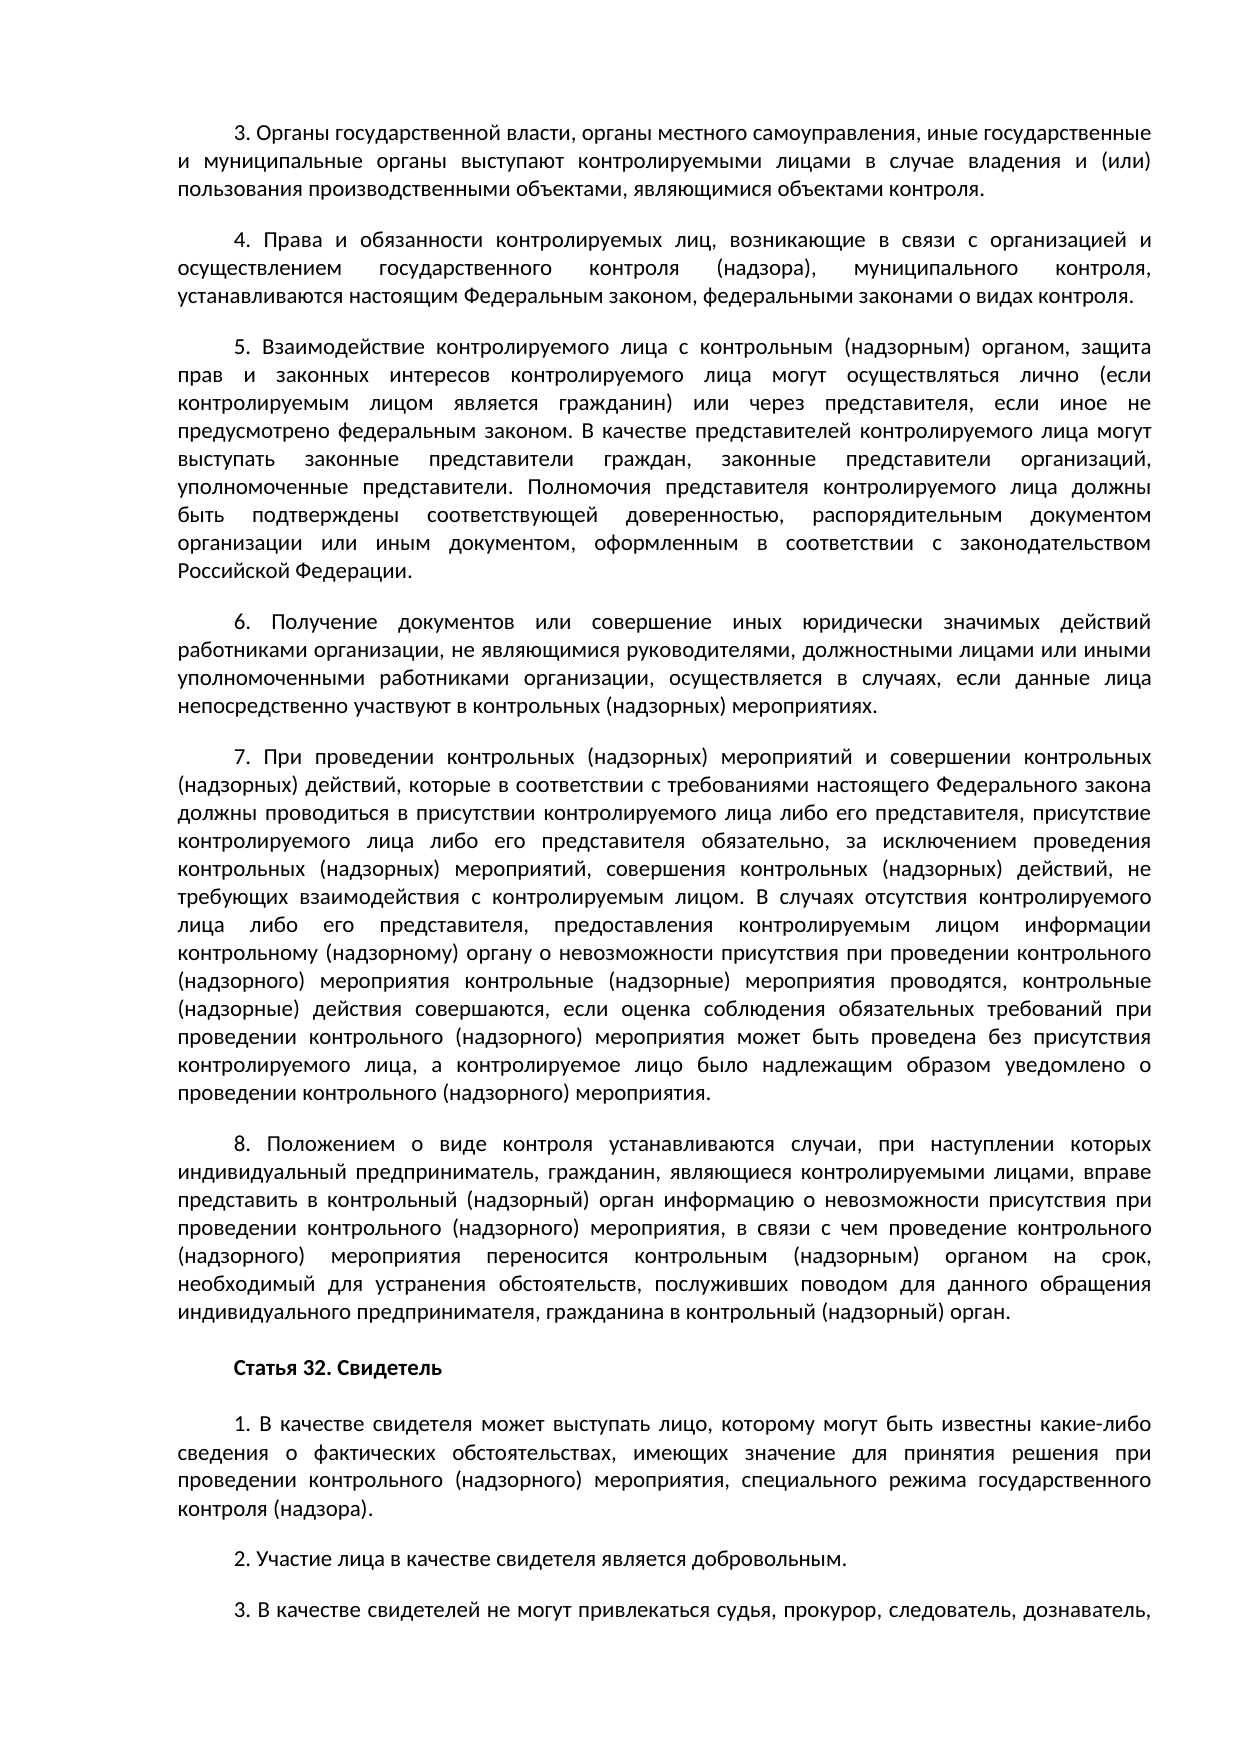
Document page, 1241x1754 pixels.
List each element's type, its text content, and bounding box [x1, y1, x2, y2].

text 5. Взаимодействие контролируемого лица с контрольным (надзорным) органом, защита прав и законных интересов контролируемого лица могут осуществляться лично (если контролируемым лицом является гражданин) или через представителя, если иное не предусмотрено федеральным законом. В качестве представителей контролируемого лица могут выступать законные представители граждан, законные представители организаций, уполномоченные представители. Полномочия представителя контролируемого лица должны быть подтверждены соответствующей доверенностью, распорядительным документом организации или иным документом, оформленным в соответствии с законодательством Российской Федерации. [177, 332, 1152, 584]
text 6. Получение документов или совершение иных юридически значимых действий работниками организации, не являющимися руководителями, должностными лицами или иными уполномоченными работниками организации, осуществляется в случаях, если данные лица непосредственно участвуют в контрольных (надзорных) мероприятиях. [177, 607, 1152, 719]
text 4. Права и обязанности контролируемых лиц, возникающие в связи с организацией и осуществлением государственного контроля (надзора), муниципального контроля, устанавливаются настоящим Федеральным законом, федеральными законами о видах контроля. [177, 225, 1152, 309]
text 1. В качестве свидетеля может выступать лицо, которому могут быть известны какие-либо сведения о фактических обстоятельствах, имеющих значение для принятия решения при проведении контрольного (надзорного) мероприятия, специального режима государственного контроля (надзора). [177, 1409, 1152, 1522]
text 3. Органы государственной власти, органы местного самоуправления, иные государственные и муниципальные органы выступают контролируемыми лицами в случае владения и (или) пользования производственными объектами, являющимися объектами контроля. [177, 118, 1152, 202]
text 8. Положением о виде контроля устанавливаются случаи, при наступлении которых индивидуальный предприниматель, гражданин, являющиеся контролируемыми лицами, вправе представить в контрольный (надзорный) орган информацию о невозможности присутствия при проведении контрольного (надзорного) мероприятия, в связи с чем проведение контрольного (надзорного) мероприятия переносится контрольным (надзорным) органом на срок, необходимый для устранения обстоятельств, послуживших поводом для данного обращения индивидуального предпринимателя, гражданина в контрольный (надзорный) орган. [177, 1129, 1152, 1326]
text 2. Участие лица в качестве свидетеля является добровольным. [177, 1544, 1152, 1573]
title Статья 32. Свидетель [177, 1353, 1152, 1382]
text 7. При проведении контрольных (надзорных) мероприятий и совершении контрольных (надзорных) действий, которые в соответствии с требованиями настоящего Федерального закона должны проводиться в присутствии контролируемого лица либо его представителя, присутствие контролируемого лица либо его представителя обязательно, за исключением проведения контрольных (надзорных) мероприятий, совершения контрольных (надзорных) действий, не требующих взаимодействия с контролируемым лицом. В случаях отсутствия контролируемого лица либо его представителя, предоставления контролируемым лицом информации контрольному (надзорному) органу о невозможности присутствия при проведении контрольного (надзорного) мероприятия контрольные (надзорные) мероприятия проводятся, контрольные (надзорные) действия совершаются, если оценка соблюдения обязательных требований при проведении контрольного (надзорного) мероприятия может быть проведена без присутствия контролируемого лица, а контролируемое лицо было надлежащим образом уведомлено о проведении контрольного (надзорного) мероприятия. [177, 742, 1152, 1106]
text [177, 1596, 1152, 1623]
